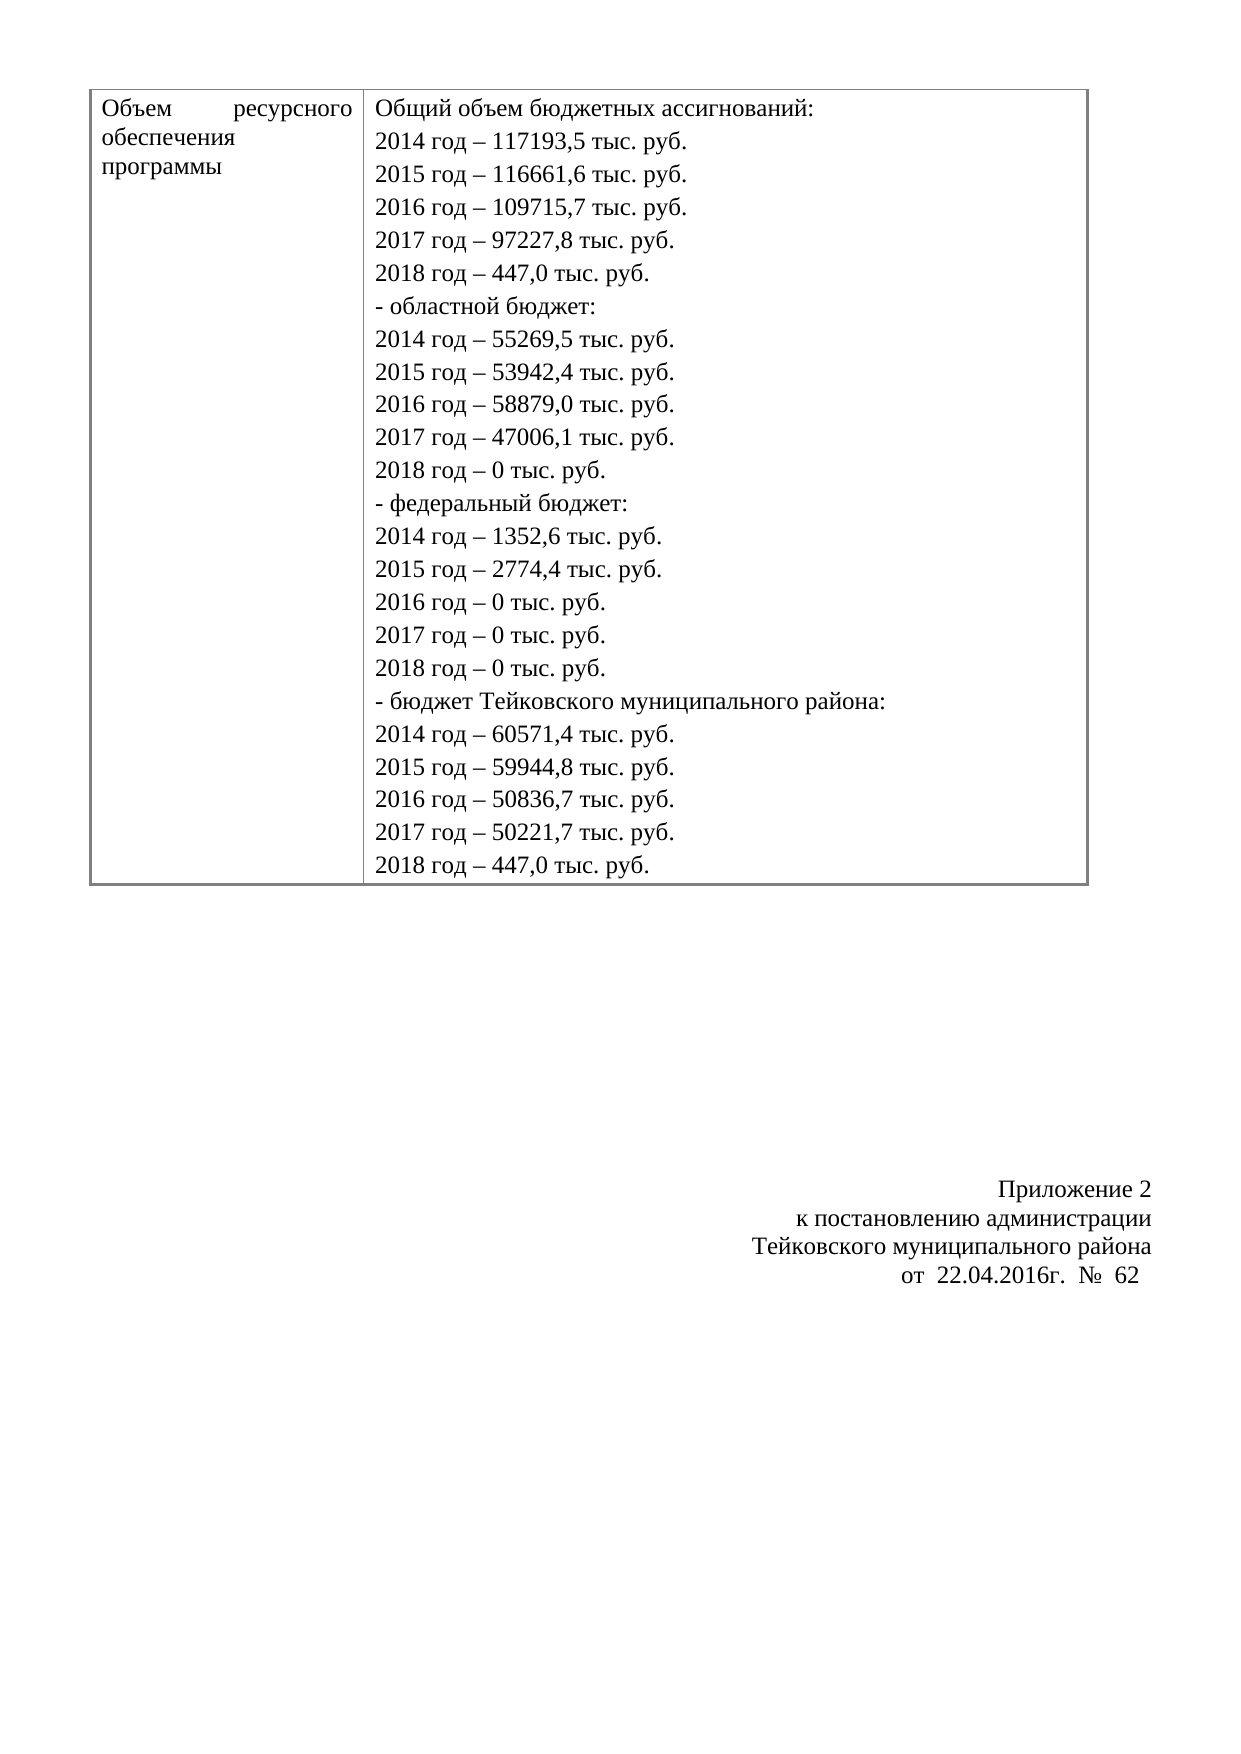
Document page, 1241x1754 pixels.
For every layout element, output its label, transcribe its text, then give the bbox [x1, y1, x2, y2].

text от 22.04.2016г. № 62 [89, 1260, 1152, 1289]
table_cell Общий объем бюджетных ассигнований: 2014 год – 117193,5 тыс. руб. 2015 год – 116661,6 тыс. руб. 2016 год – 109715,7 тыс. руб. 2017 год – 97227,8 тыс. руб. 2018 год – 447,0 тыс. руб. - областной бюджет: 2014 год – 55269,5 тыс. руб. 2015 год – 53942,4 тыс. руб. 2016 год – 58879,0 тыс. руб. 2017 год – 47006,1 тыс. руб. 2018 год – 0 тыс. руб. - федеральный бюджет: 2014 год – 1352,6 тыс. руб. 2015 год – 2774,4 тыс. руб. 2016 год – 0 тыс. руб. 2017 год – 0 тыс. руб. 2018 год – 0 тыс. руб. - бюджет Тейковского муниципального района: 2014 год – 60571,4 тыс. руб. 2015 год – 59944,8 тыс. руб. 2016 год – 50836,7 тыс. руб. 2017 год – 50221,7 тыс. руб. 2018 год – 447,0 тыс. руб. [364, 90, 1086, 883]
text к постановлению администрации [89, 1203, 1152, 1231]
text Приложение 2 [89, 1174, 1152, 1203]
table_cell Объем ресурсного обеспечения программы [92, 90, 363, 883]
text Тейковского муниципального района [89, 1231, 1152, 1260]
